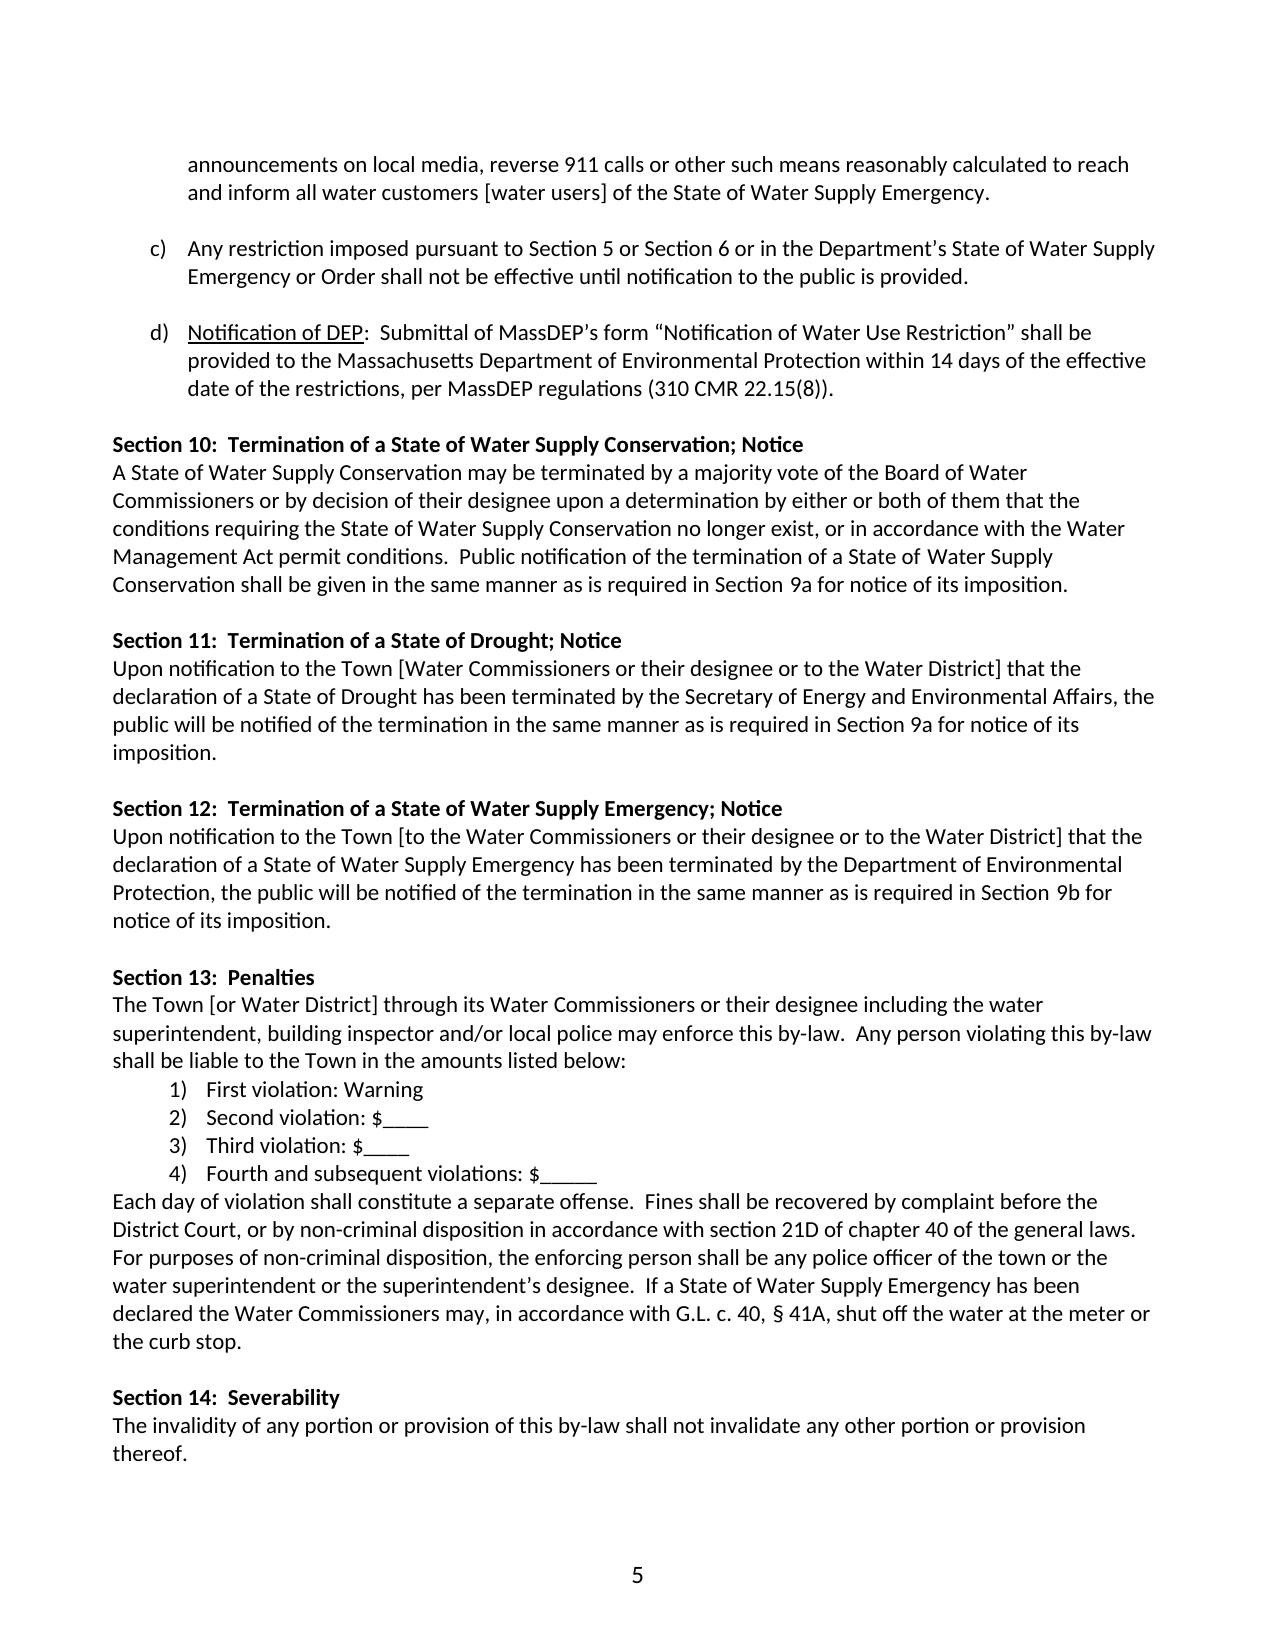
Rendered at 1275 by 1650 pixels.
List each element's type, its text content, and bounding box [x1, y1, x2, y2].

text Section 14: Severability [112, 1383, 1162, 1411]
text Section 13: Penalties [112, 963, 1162, 991]
list Fourth and subsequent violations: $_____ [169, 1159, 1162, 1187]
text Section 10: Termination of a State of Water Supply Conservation; Notice [112, 430, 1162, 458]
list Any restriction imposed pursuant to Section 5 or Section 6 or in the Department’s State of Water Supply Emergency or Order shall not be effective until notification to the public is provided. [150, 234, 1162, 290]
list Notification of DEP: Submittal of MassDEP’s form “Notification of Water Use Restriction” shall be provided to the Massachusetts Department of Environmental Protection within 14 days of the effective date of the restrictions, per MassDEP regulations (310 CMR 22.15(8)). [150, 318, 1162, 402]
text Section 11: Termination of a State of Drought; Notice [112, 626, 1162, 654]
text The Town [or Water District] through its Water Commissioners or their designee including the water superintendent, building inspector and/or local police may enforce this by-law. Any person violating this by-law shall be liable to the Town in the amounts listed below: [112, 991, 1162, 1075]
text The invalidity of any portion or provision of this by-law shall not invalidate any other portion or provision thereof. [112, 1411, 1162, 1467]
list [150, 150, 1162, 206]
list First violation: Warning [169, 1075, 1162, 1103]
text Upon notification to the Town [Water Commissioners or their designee or to the Water District] that the declaration of a State of Drought has been terminated by the Secretary of Energy and Environmental Affairs, the public will be notified of the termination in the same manner as is required in Section 9a for notice of its imposition. [112, 654, 1162, 766]
text A State of Water Supply Conservation may be terminated by a majority vote of the Board of Water Commissioners or by decision of their designee upon a determination by either or both of them that the conditions requiring the State of Water Supply Conservation no longer exist, or in accordance with the Water Management Act permit conditions. Public notification of the termination of a State of Water Supply Conservation shall be given in the same manner as is required in Section 9a for notice of its imposition. [112, 458, 1162, 598]
text Upon notification to the Town [to the Water Commissioners or their designee or to the Water District] that the declaration of a State of Water Supply Emergency has been terminated by the Department of Environmental Protection, the public will be notified of the termination in the same manner as is required in Section 9b for notice of its imposition. [112, 822, 1162, 934]
text Section 12: Termination of a State of Water Supply Emergency; Notice [112, 794, 1162, 822]
list Third violation: $____ [169, 1131, 1162, 1159]
text Each day of violation shall constitute a separate offense. Fines shall be recovered by complaint before the District Court, or by non-criminal disposition in accordance with section 21D of chapter 40 of the general laws. For purposes of non-criminal disposition, the enforcing person shall be any police officer of the town or the water superintendent or the superintendent’s designee. If a State of Water Supply Emergency has been declared the Water Commissioners may, in accordance with G.L. c. 40, § 41A, shut off the water at the meter or the curb stop. [112, 1187, 1162, 1355]
list Second violation: $____ [169, 1103, 1162, 1131]
